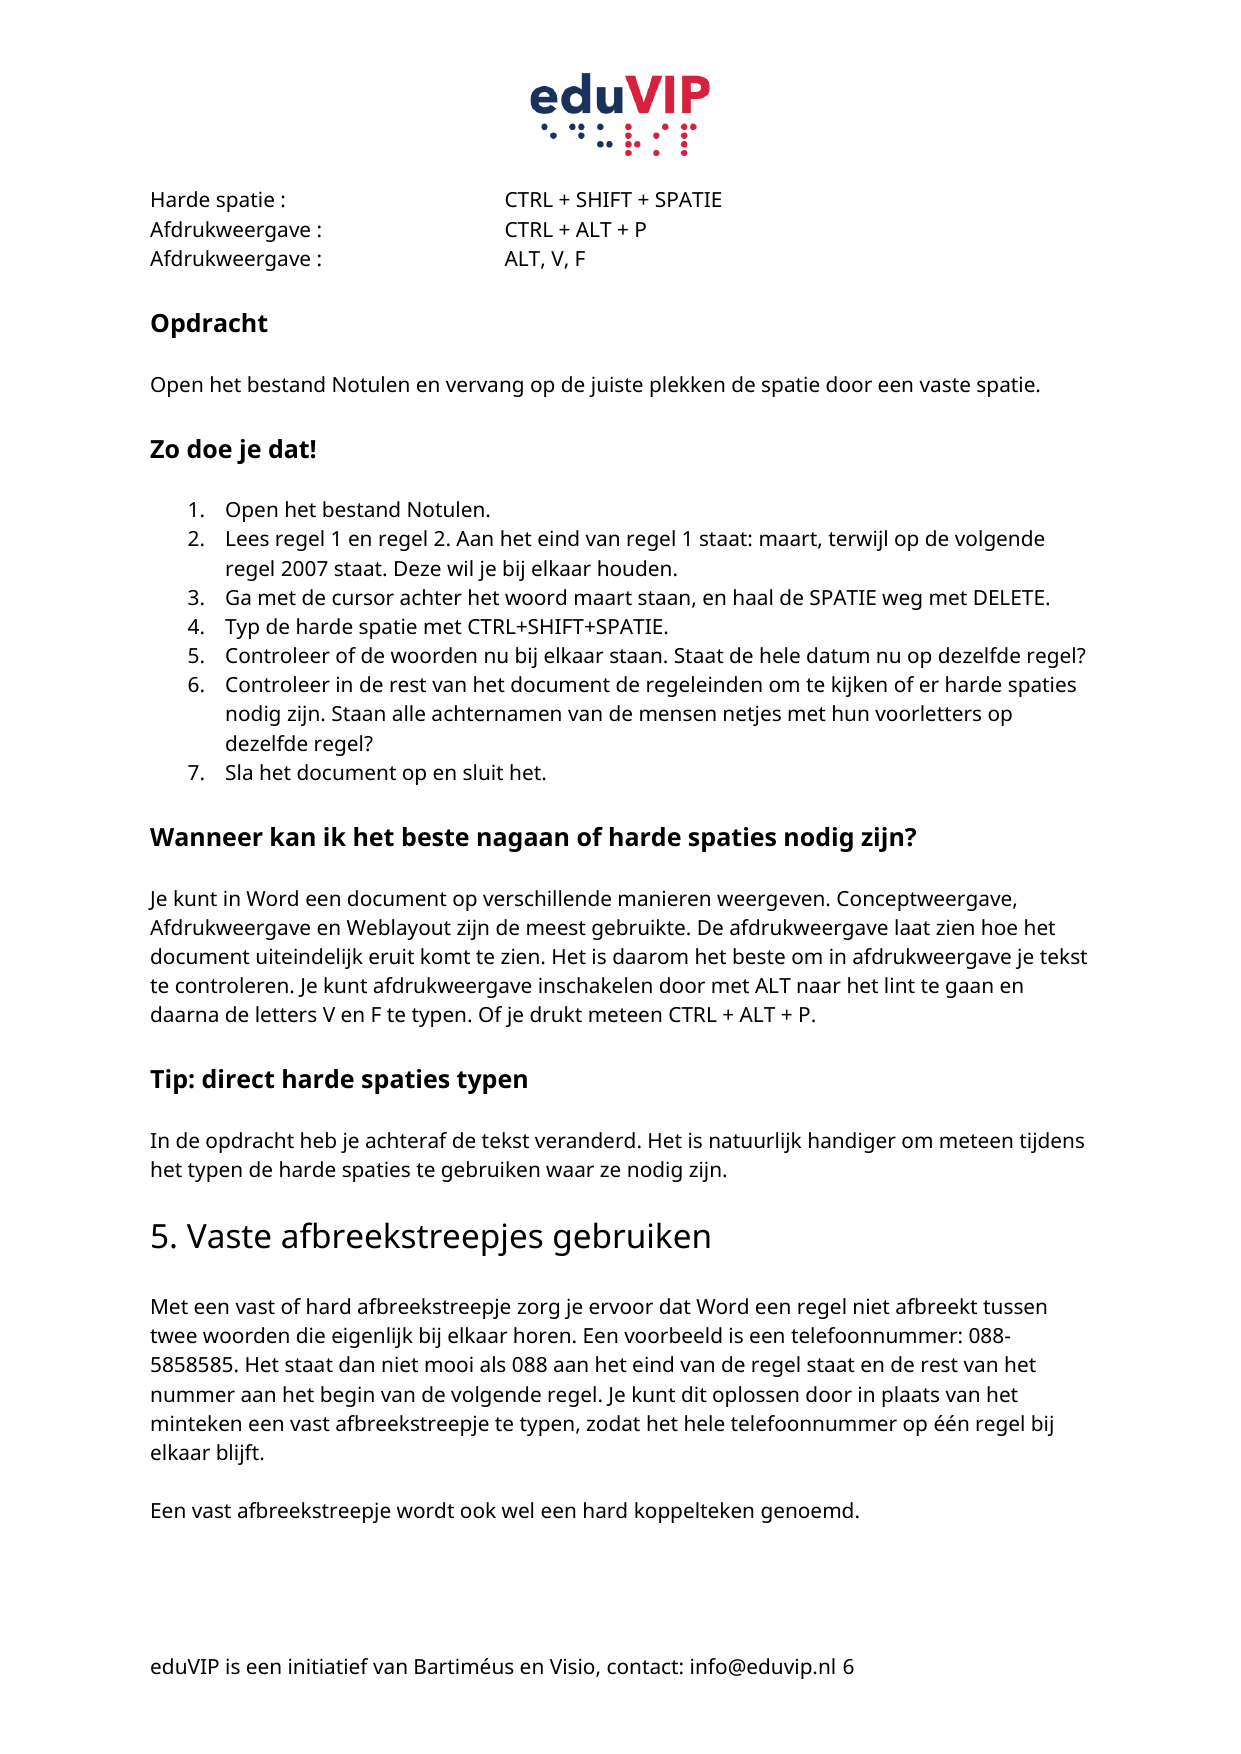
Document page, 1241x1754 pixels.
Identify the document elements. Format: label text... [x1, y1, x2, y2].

subtitle Opdracht [150, 306, 1090, 340]
text Afdrukweergave : ALT, V, F [150, 243, 1090, 272]
subtitle Wanneer kan ik het beste nagaan of harde spaties nodig zijn? [150, 820, 1090, 854]
subtitle 5. Vaste afbreekstreepjes gebruiken [150, 1213, 1090, 1258]
list Typ de harde spatie met CTRL+SHIFT+SPATIE. [187, 611, 1090, 641]
subtitle Tip: direct harde spaties typen [150, 1062, 1090, 1096]
text Een vast afbreekstreepje wordt ook wel een hard koppelteken genoemd. [150, 1496, 1090, 1525]
text Met een vast of hard afbreekstreepje zorg je ervoor dat Word een regel niet afbreekt tussen twee woorden die eigenlijk bij elkaar horen. Een voorbeeld is een telefoonnummer: 088-5858585. Het staat dan niet mooi als 088 aan het eind van de regel staat en de rest van het nummer aan het begin van de volgende regel. Je kunt dit oplossen door in plaats van het minteken een vast afbreekstreepje te typen, zodat het hele telefoonnummer op één regel bij elkaar blijft. [150, 1292, 1090, 1467]
picture [530, 73, 710, 156]
list Sla het document op en sluit het. [187, 757, 1090, 786]
list Controleer in de rest van het document de regeleinden om te kijken of er harde spaties nodig zijn. Staan alle achternamen van de mensen netjes met hun voorletters op dezelfde regel? [187, 670, 1090, 757]
list Open het bestand Notulen. [187, 495, 1090, 524]
text Afdrukweergave : CTRL + ALT + P [150, 214, 1090, 243]
text In de opdracht heb je achteraf de tekst veranderd. Het is natuurlijk handiger om meteen tijdens het typen de harde spaties te gebruiken waar ze nodig zijn. [150, 1125, 1090, 1184]
list Controleer of de woorden nu bij elkaar staan. Staat de hele datum nu op dezelfde regel? [187, 641, 1090, 670]
text Harde spatie : CTRL + SHIFT + SPATIE [150, 185, 1090, 214]
list Ga met de cursor achter het woord maart staan, en haal de SPATIE weg met DELETE. [187, 582, 1090, 611]
text Je kunt in Word een document op verschillende manieren weergeven. Conceptweergave, Afdrukweergave en Weblayout zijn de meest gebruikte. De afdrukweergave laat zien hoe het document uiteindelijk eruit komt te zien. Het is daarom het beste om in afdrukweergave je tekst te controleren. Je kunt afdrukweergave inschakelen door met ALT naar het lint te gaan en daarna de letters V en F te typen. Of je drukt meteen CTRL + ALT + P. [150, 883, 1090, 1029]
text Open het bestand Notulen en vervang op de juiste plekken de spatie door een vaste spatie. [150, 369, 1090, 398]
list Lees regel 1 en regel 2. Aan het eind van regel 1 staat: maart, terwijl op de volgende regel 2007 staat. Deze wil je bij elkaar houden. [187, 524, 1090, 582]
subtitle Zo doe je dat! [150, 431, 1090, 466]
